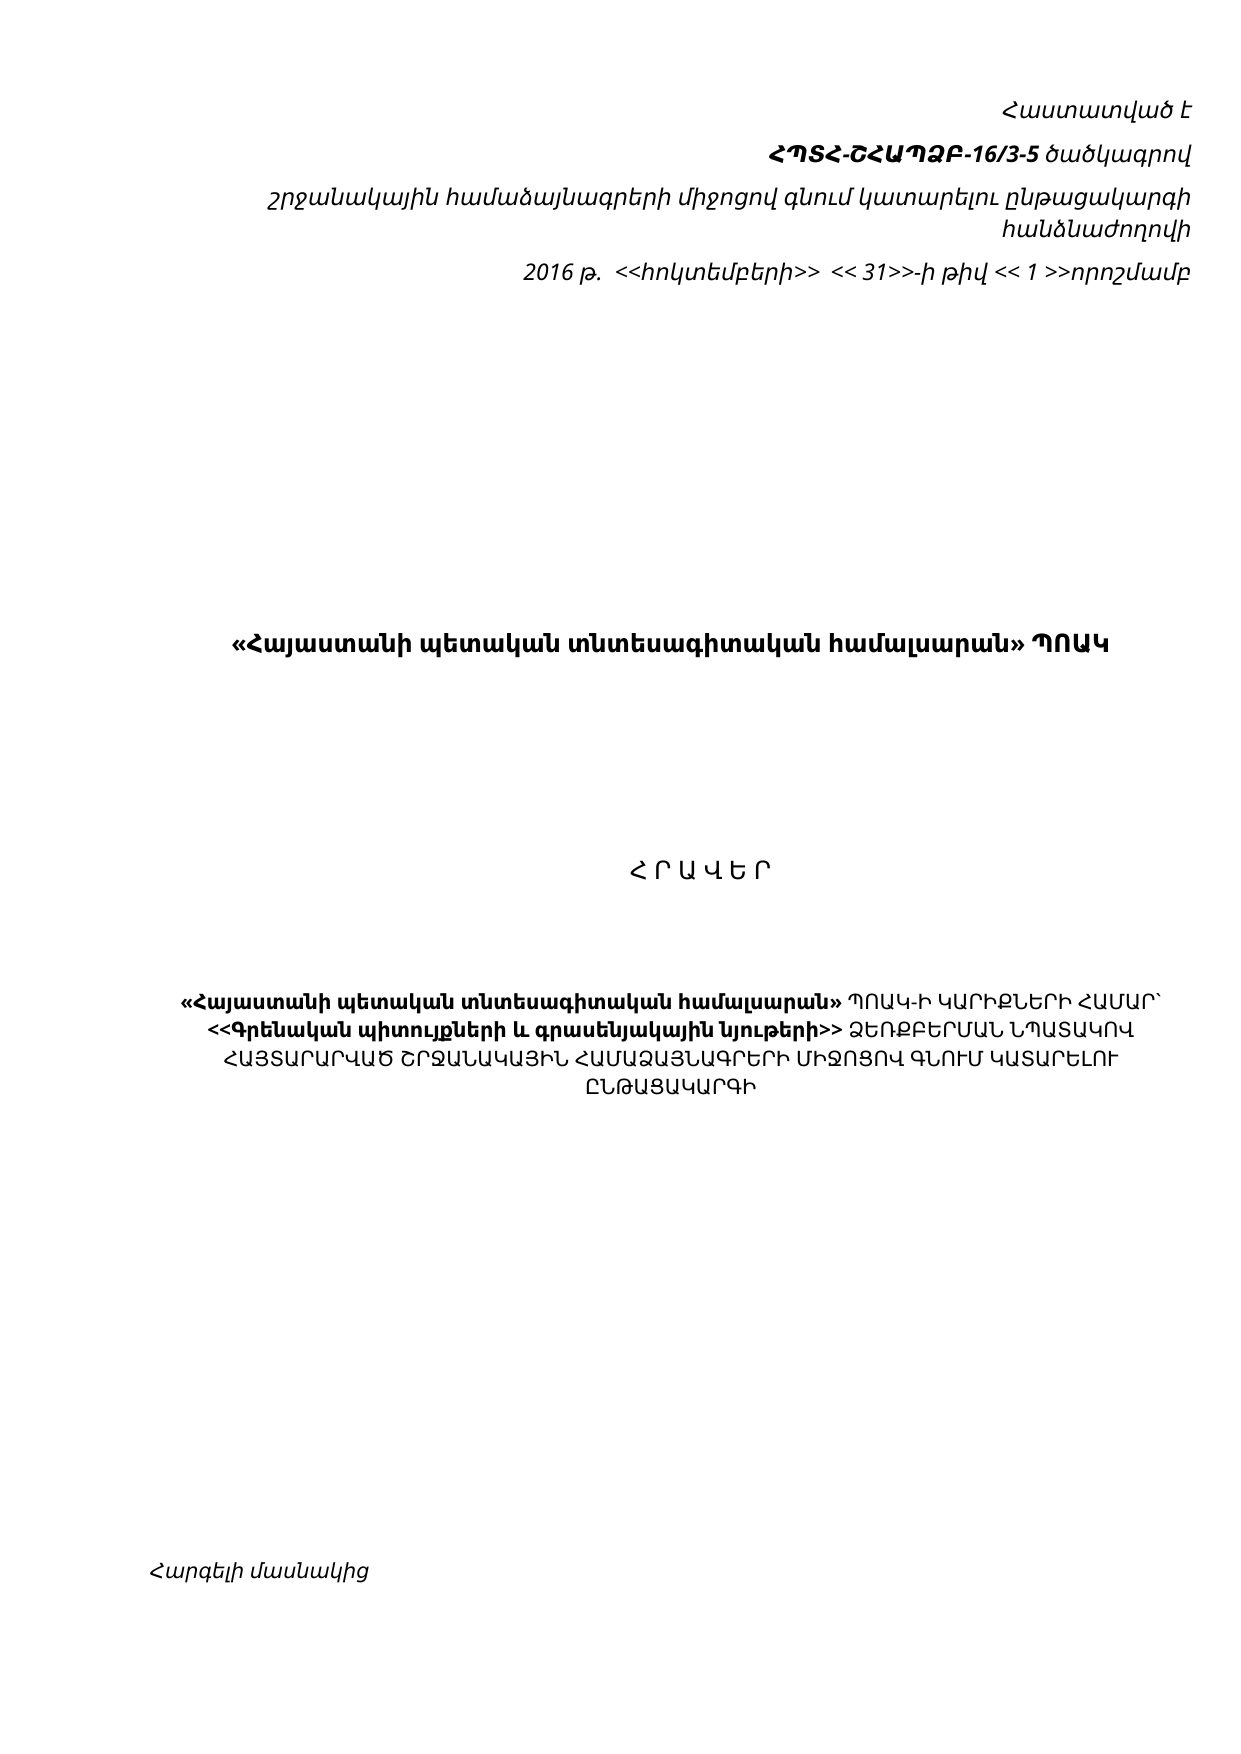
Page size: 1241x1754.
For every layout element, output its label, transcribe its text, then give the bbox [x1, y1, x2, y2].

text շրջանակային համաձայնագրերի միջոցով գնում կատարելու ընթացակարգի հանձնաժողովի [150, 181, 1191, 244]
text Հարգելի մասնակից [150, 1556, 1191, 1584]
text «Հայաստանի պետական տնտեսագիտական համալսարան» ՊՈԱԿ [150, 626, 1191, 660]
text «Հայաստանի պետական տնտեսագիտական համալսարան» ՊՈԱԿ-Ի ԿԱՐԻՔՆԵՐԻ ՀԱՄԱՐ` <<Գրենական պիտույքների և գրասենյակային նյութերի>> ՁԵՌՔԲԵՐՄԱՆ ՆՊԱՏԱԿՈՎ ՀԱՅՏԱՐԱՐՎԱԾ ՇՐՋԱՆԱԿԱՅԻՆ ՀԱՄԱՁԱՅՆԱԳՐԵՐԻ ՄԻՋՈՑՈՎ ԳՆՈՒՄ ԿԱՏԱՐԵԼՈՒ ԸՆԹԱՑԱԿԱՐԳԻ [150, 987, 1191, 1101]
text ՀՊՏՀ-ՇՀԱՊՁԲ-16/3-5 ծածկագրով [150, 137, 1191, 169]
text Հաստատված է [150, 94, 1191, 125]
text Հ Ր Ա Վ Ե Ր [150, 853, 1191, 887]
text 2016 թ. <<հոկտեմբերի>> << 31>>-ի թիվ << 1 >>որոշմամբ [150, 256, 1191, 287]
